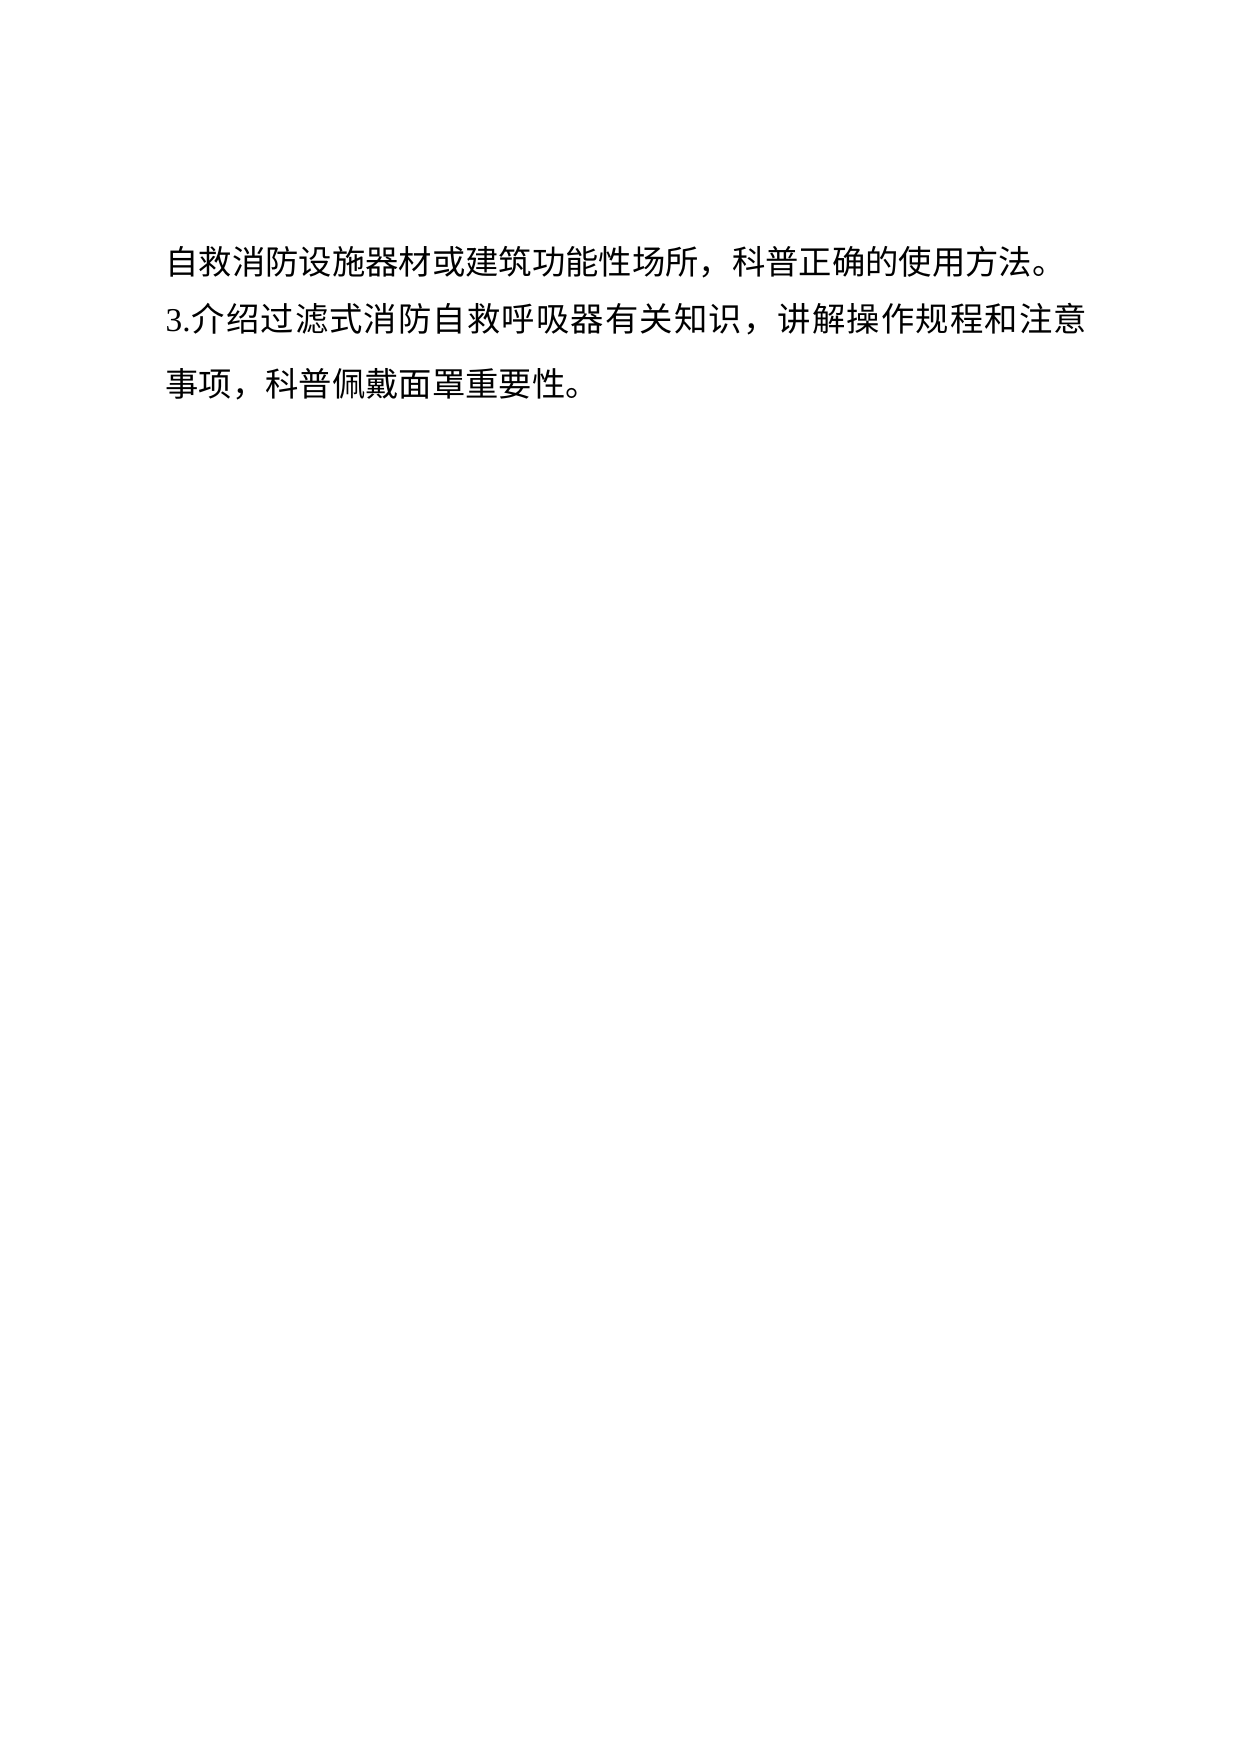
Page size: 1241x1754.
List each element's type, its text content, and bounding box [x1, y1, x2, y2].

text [165, 227, 1087, 284]
text 3.介绍过滤式消防自救呼吸器有关知识，讲解操作规程和注意事项，科普佩戴面罩重要性。 [165, 284, 1087, 415]
